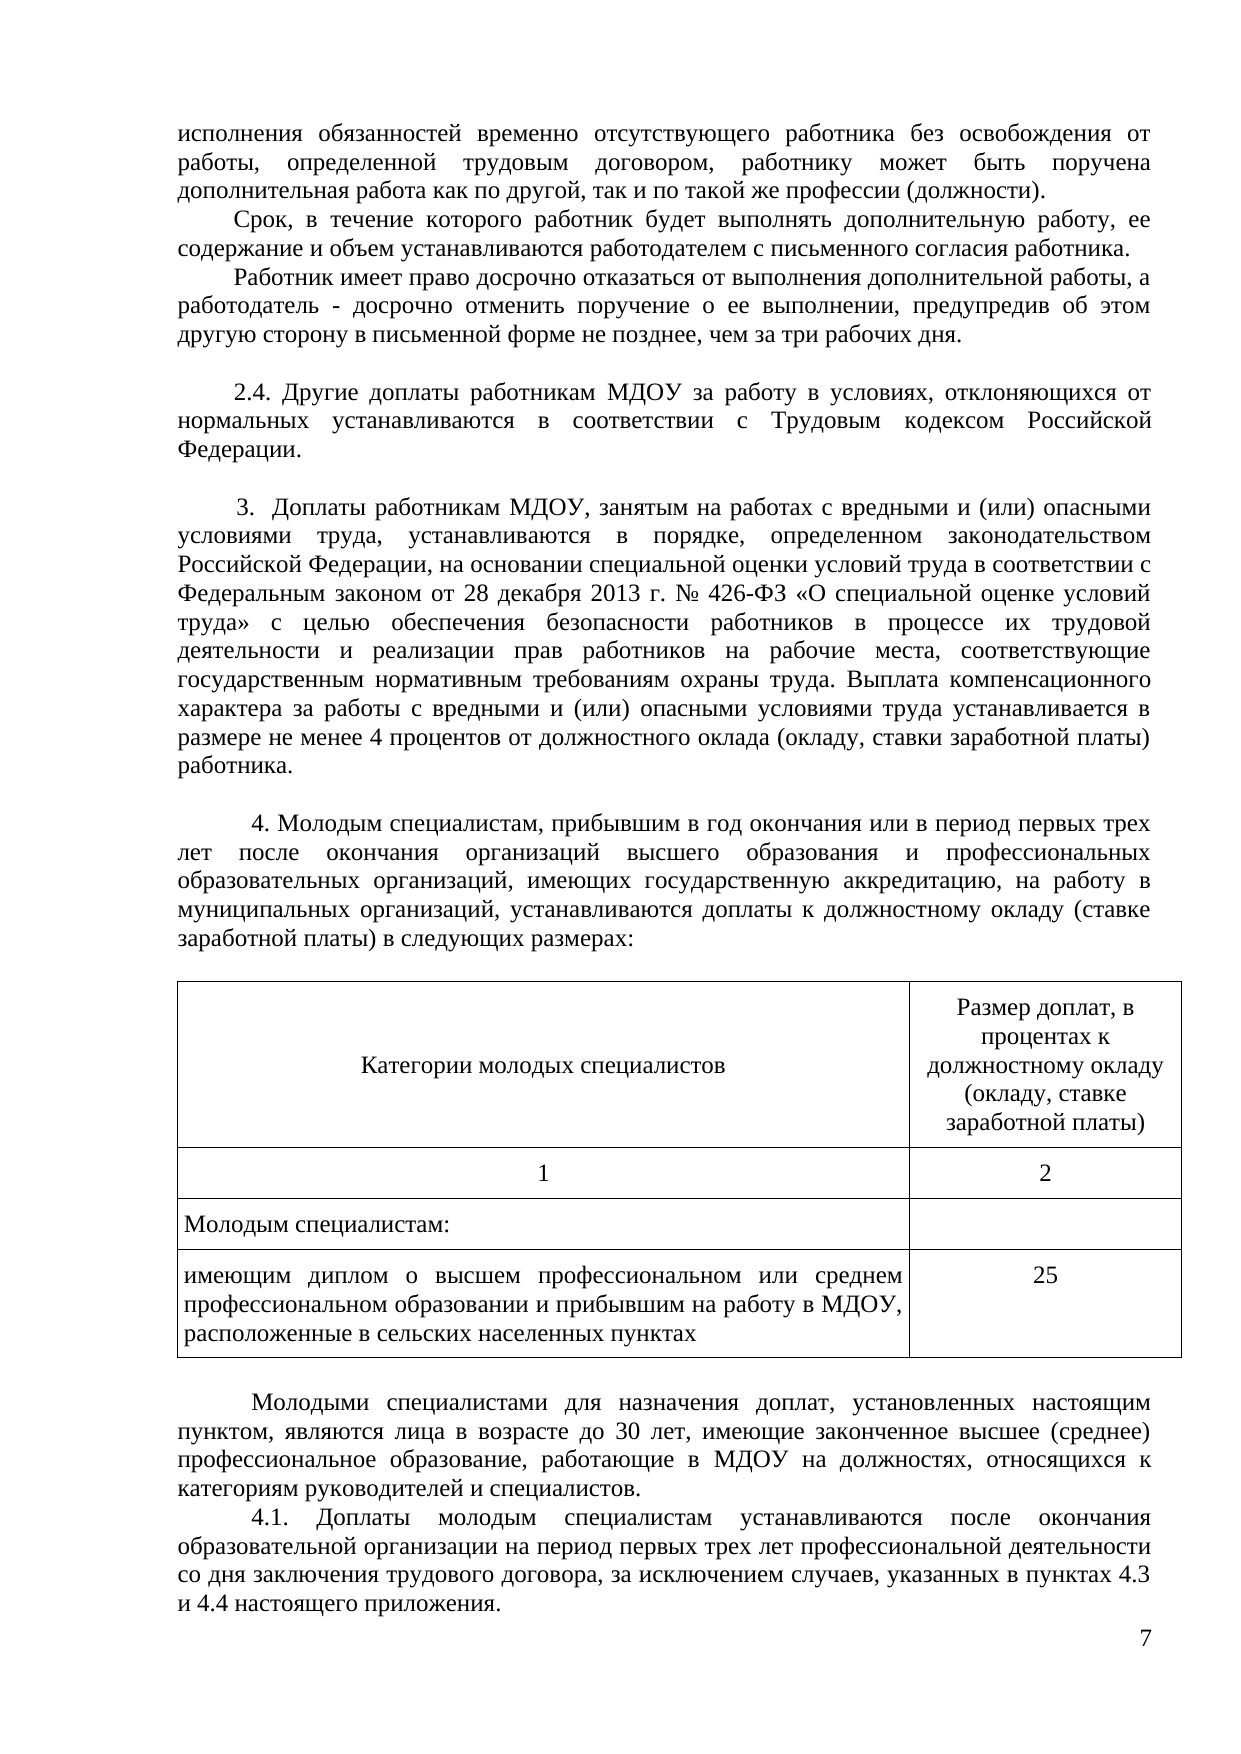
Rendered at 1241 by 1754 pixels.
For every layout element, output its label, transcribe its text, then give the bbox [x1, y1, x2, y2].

table_cell 1 [178, 1148, 909, 1198]
text 4.1. Доплаты молодым специалистам устанавливаются после окончания образовательной организации на период первых трех лет профессиональной деятельности со дня заключения трудового договора, за исключением случаев, указанных в пунктах 4.3 и 4.4 настоящего приложения. [177, 1502, 1152, 1617]
table_cell 2 [910, 1148, 1181, 1198]
table_header Размер доплат, в процентах к должностному окладу (окладу, ставке заработной платы) [910, 982, 1181, 1147]
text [177, 118, 1152, 204]
text Работник имеет право досрочно отказаться от выполнения дополнительной работы, а работодатель - досрочно отменить поручение о ее выполнении, предупредив об этом другую сторону в письменной форме не позднее, чем за три рабочих дня. [177, 262, 1152, 348]
text 2.4. Другие доплаты работникам МДОУ за работу в условиях, отклоняющихся от нормальных устанавливаются в соответствии с Трудовым кодексом Российской Федерации. [177, 377, 1152, 463]
table_cell имеющим диплом о высшем профессиональном или среднем профессиональном образовании и прибывшим на работу в МДОУ, расположенные в сельских населенных пунктах [178, 1250, 909, 1357]
text Срок, в течение которого работник будет выполнять дополнительную работу, ее содержание и объем устанавливаются работодателем с письменного согласия работника. [177, 204, 1152, 262]
text Молодыми специалистами для назначения доплат, установленных настоящим пунктом, являются лица в возрасте до 30 лет, имеющие законченное высшее (среднее) профессиональное образование, работающие в МДОУ на должностях, относящихся к категориям руководителей и специалистов. [177, 1387, 1152, 1502]
table_cell 25 [910, 1250, 1181, 1357]
table_header Категории молодых специалистов [178, 982, 909, 1147]
table_cell Молодым специалистам: [178, 1199, 909, 1249]
text 4. Молодым специалистам, прибывшим в год окончания или в период первых трех лет после окончания организаций высшего образования и профессиональных образовательных организаций, имеющих государственную аккредитацию, на работу в муниципальных организаций, устанавливаются доплаты к должностному окладу (ставке заработной платы) в следующих размерах: [177, 808, 1152, 952]
table_cell [910, 1199, 1181, 1249]
text 3. Доплаты работникам МДОУ, занятым на работах с вредными и (или) опасными условиями труда, устанавливаются в порядке, определенном законодательством Российской Федерации, на основании специальной оценки условий труда в соответствии с Федеральным законом от 28 декабря 2013 г. № 426-ФЗ «О специальной оценке условий труда» с целью обеспечения безопасности работников в процессе их трудовой деятельности и реализации прав работников на рабочие места, соответствующие государственным нормативным требованиям охраны труда. Выплата компенсационного характера за работы с вредными и (или) опасными условиями труда устанавливается в размере не менее 4 процентов от должностного оклада (окладу, ставки заработной платы) работника. [177, 492, 1152, 779]
